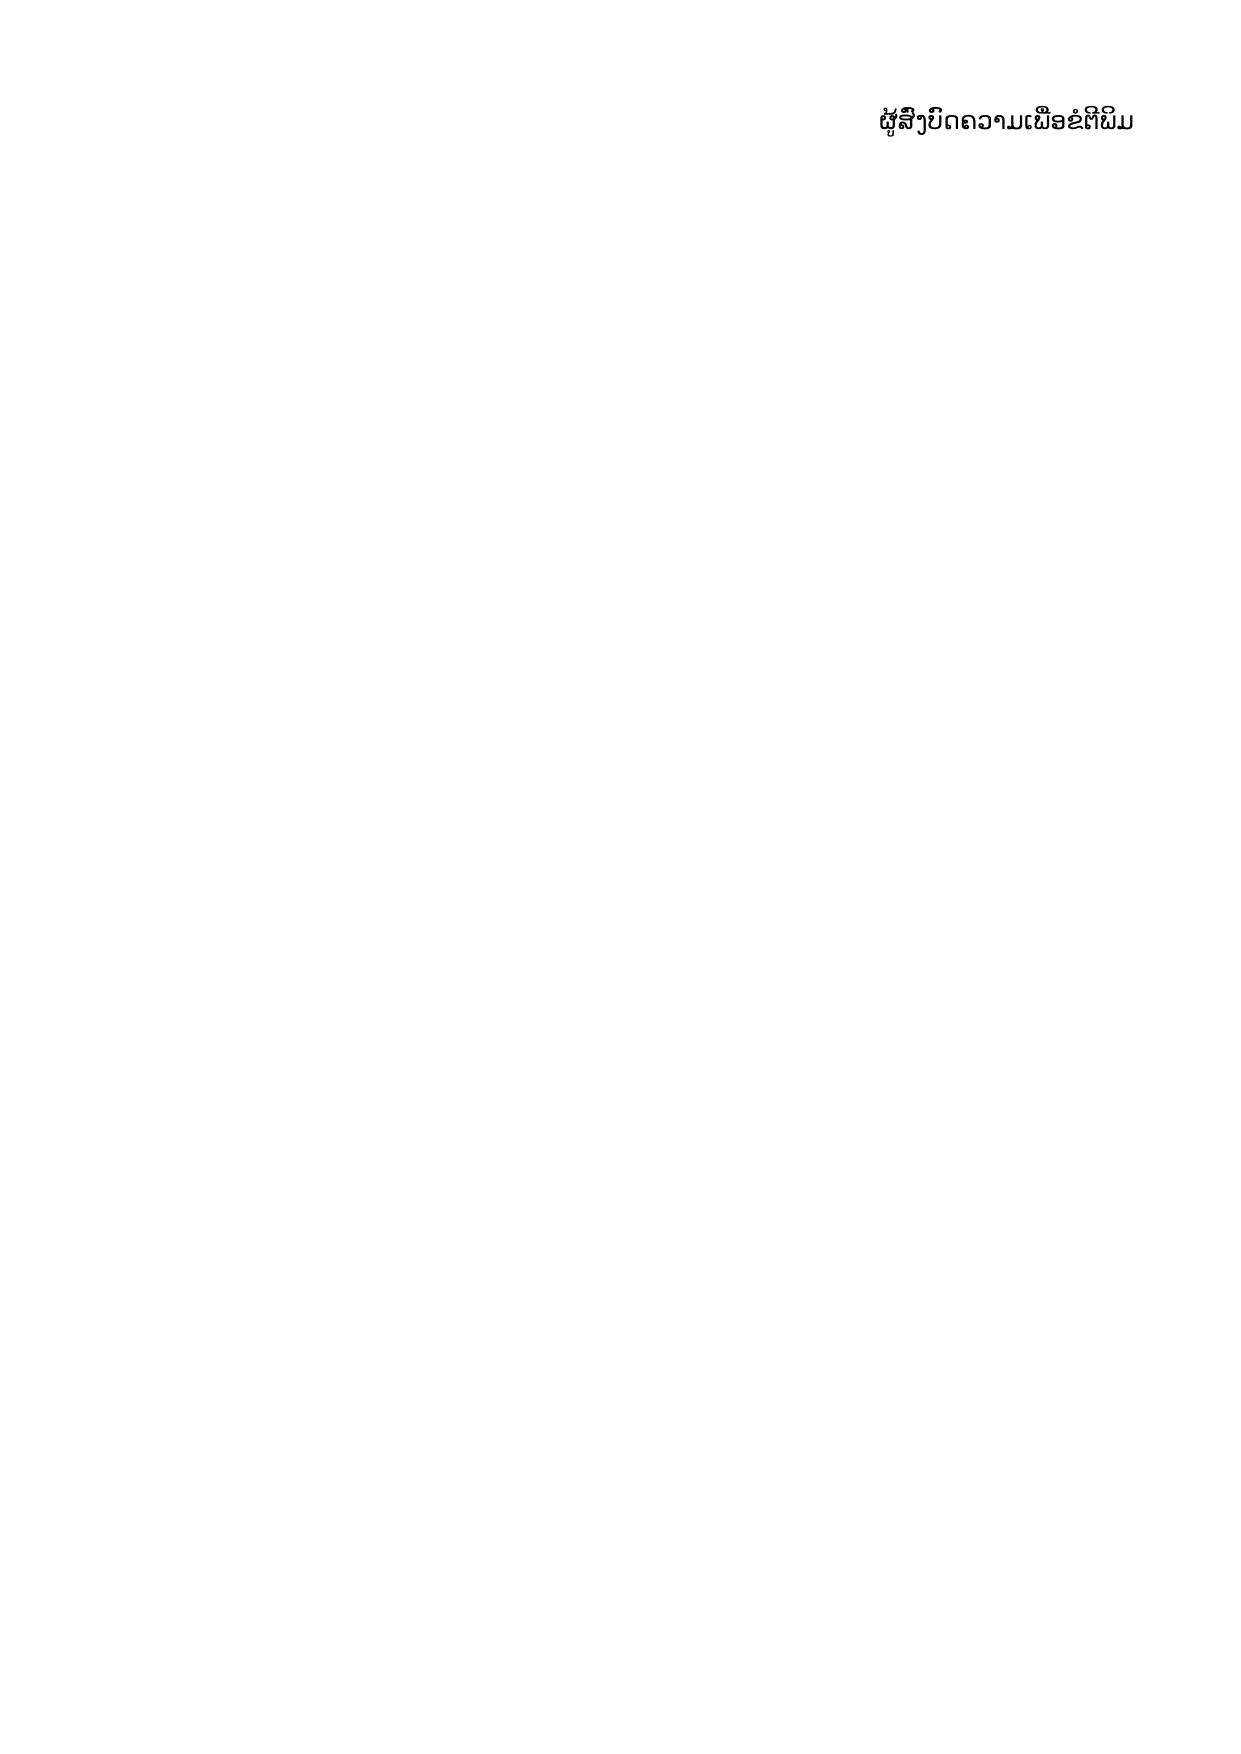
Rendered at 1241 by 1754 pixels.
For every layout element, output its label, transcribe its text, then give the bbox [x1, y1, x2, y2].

text ຜູ້ສົ່ງບົດຄວາມເພື່ອຂໍຕີພິມ [118, 106, 1134, 136]
